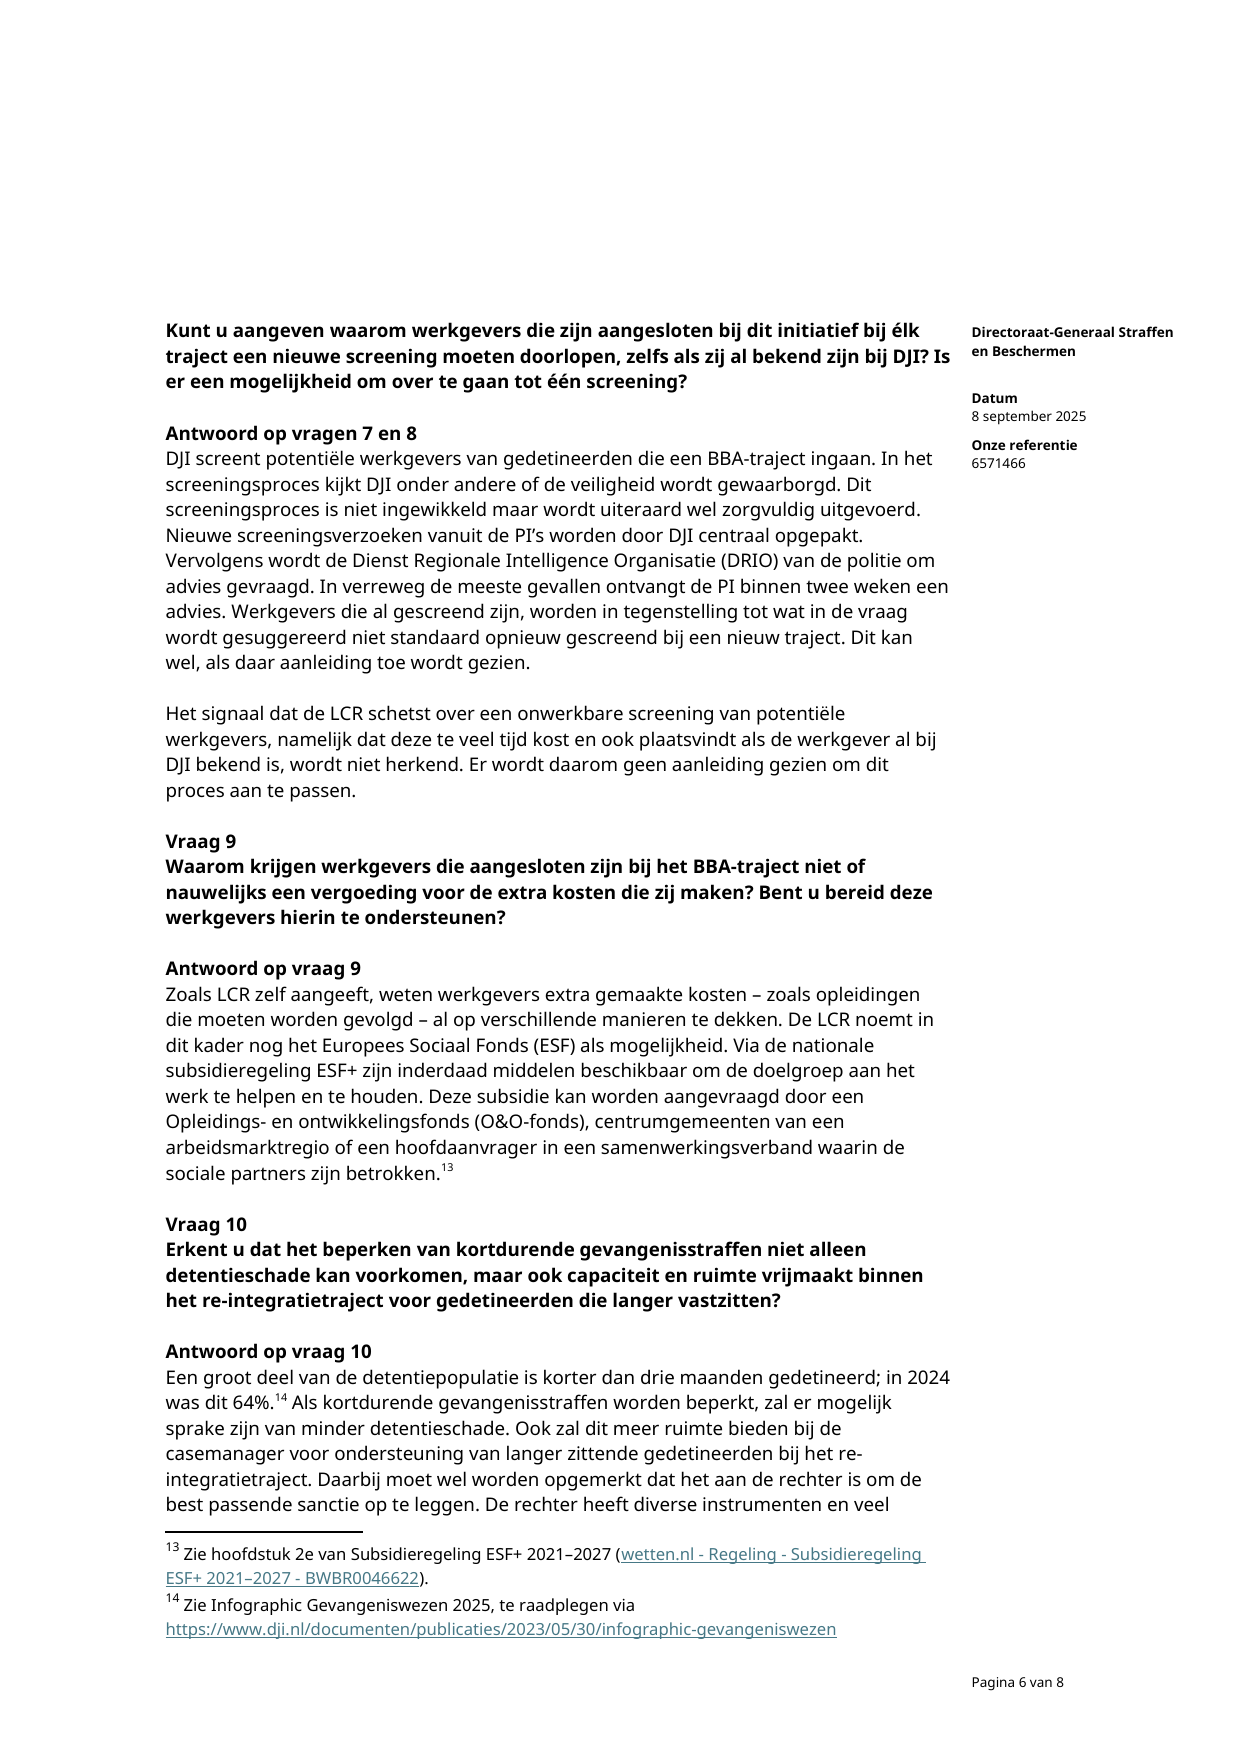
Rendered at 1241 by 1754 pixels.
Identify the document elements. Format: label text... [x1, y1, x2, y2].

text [165, 1364, 951, 1517]
text Antwoord op vragen 7 en 8 [165, 420, 951, 445]
text Zoals LCR zelf aangeeft, weten werkgevers extra gemaakte kosten – zoals opleidingen die moeten worden gevolgd – al op verschillende manieren te dekken. De LCR noemt in dit kader nog het Europees Sociaal Fonds (ESF) als mogelijkheid. Via de nationale subsidieregeling ESF+ zijn inderdaad middelen beschikbaar om de doelgroep aan het werk te helpen en te houden. Deze subsidie kan worden aangevraagd door een Opleidings- en ontwikkelingsfonds (O&O-fonds), centrumgemeenten van een arbeidsmarktregio of een hoofdaanvrager in een samenwerkingsverband waarin de sociale partners zijn betrokken. [165, 981, 951, 1185]
text Antwoord op vraag 9 [165, 956, 951, 981]
text Vraag 9 [165, 828, 951, 854]
text Vraag 10 [165, 1211, 951, 1236]
text DJI screent potentiële werkgevers van gedetineerden die een BBA-traject ingaan. In het screeningsproces kijkt DJI onder andere of de veiligheid wordt gewaarborgd. Dit screeningsproces is niet ingewikkeld maar wordt uiteraard wel zorgvuldig uitgevoerd. Nieuwe screeningsverzoeken vanuit de PI’s worden door DJI centraal opgepakt. Vervolgens wordt de Dienst Regionale Intelligence Organisatie (DRIO) van de politie om advies gevraagd. In verreweg de meeste gevallen ontvangt de PI binnen twee weken een advies. Werkgevers die al gescreend zijn, worden in tegenstelling tot wat in de vraag wordt gesuggereerd niet standaard opnieuw gescreend bij een nieuw traject. Dit kan wel, als daar aanleiding toe wordt gezien. [165, 445, 951, 675]
text Kunt u aangeven waarom werkgevers die zijn aangesloten bij dit initiatief bij élk traject een nieuwe screening moeten doorlopen, zelfs als zij al bekend zijn bij DJI? Is er een mogelijkheid om over te gaan tot één screening? [165, 318, 951, 394]
text Het signaal dat de LCR schetst over een onwerkbare screening van potentiële werkgevers, namelijk dat deze te veel tijd kost en ook plaatsvindt als de werkgever al bij DJI bekend is, wordt niet herkend. Er wordt daarom geen aanleiding gezien om dit proces aan te passen. [165, 701, 951, 803]
text Erkent u dat het beperken van kortdurende gevangenisstraffen niet alleen detentieschade kan voorkomen, maar ook capaciteit en ruimte vrijmaakt binnen het re-integratietraject voor gedetineerden die langer vastzitten? [165, 1236, 951, 1313]
text Waarom krijgen werkgevers die aangesloten zijn bij het BBA-traject niet of nauwelijks een vergoeding voor de extra kosten die zij maken? Bent u bereid deze werkgevers hierin te ondersteunen? [165, 854, 951, 930]
text Antwoord op vraag 10 [165, 1338, 951, 1364]
